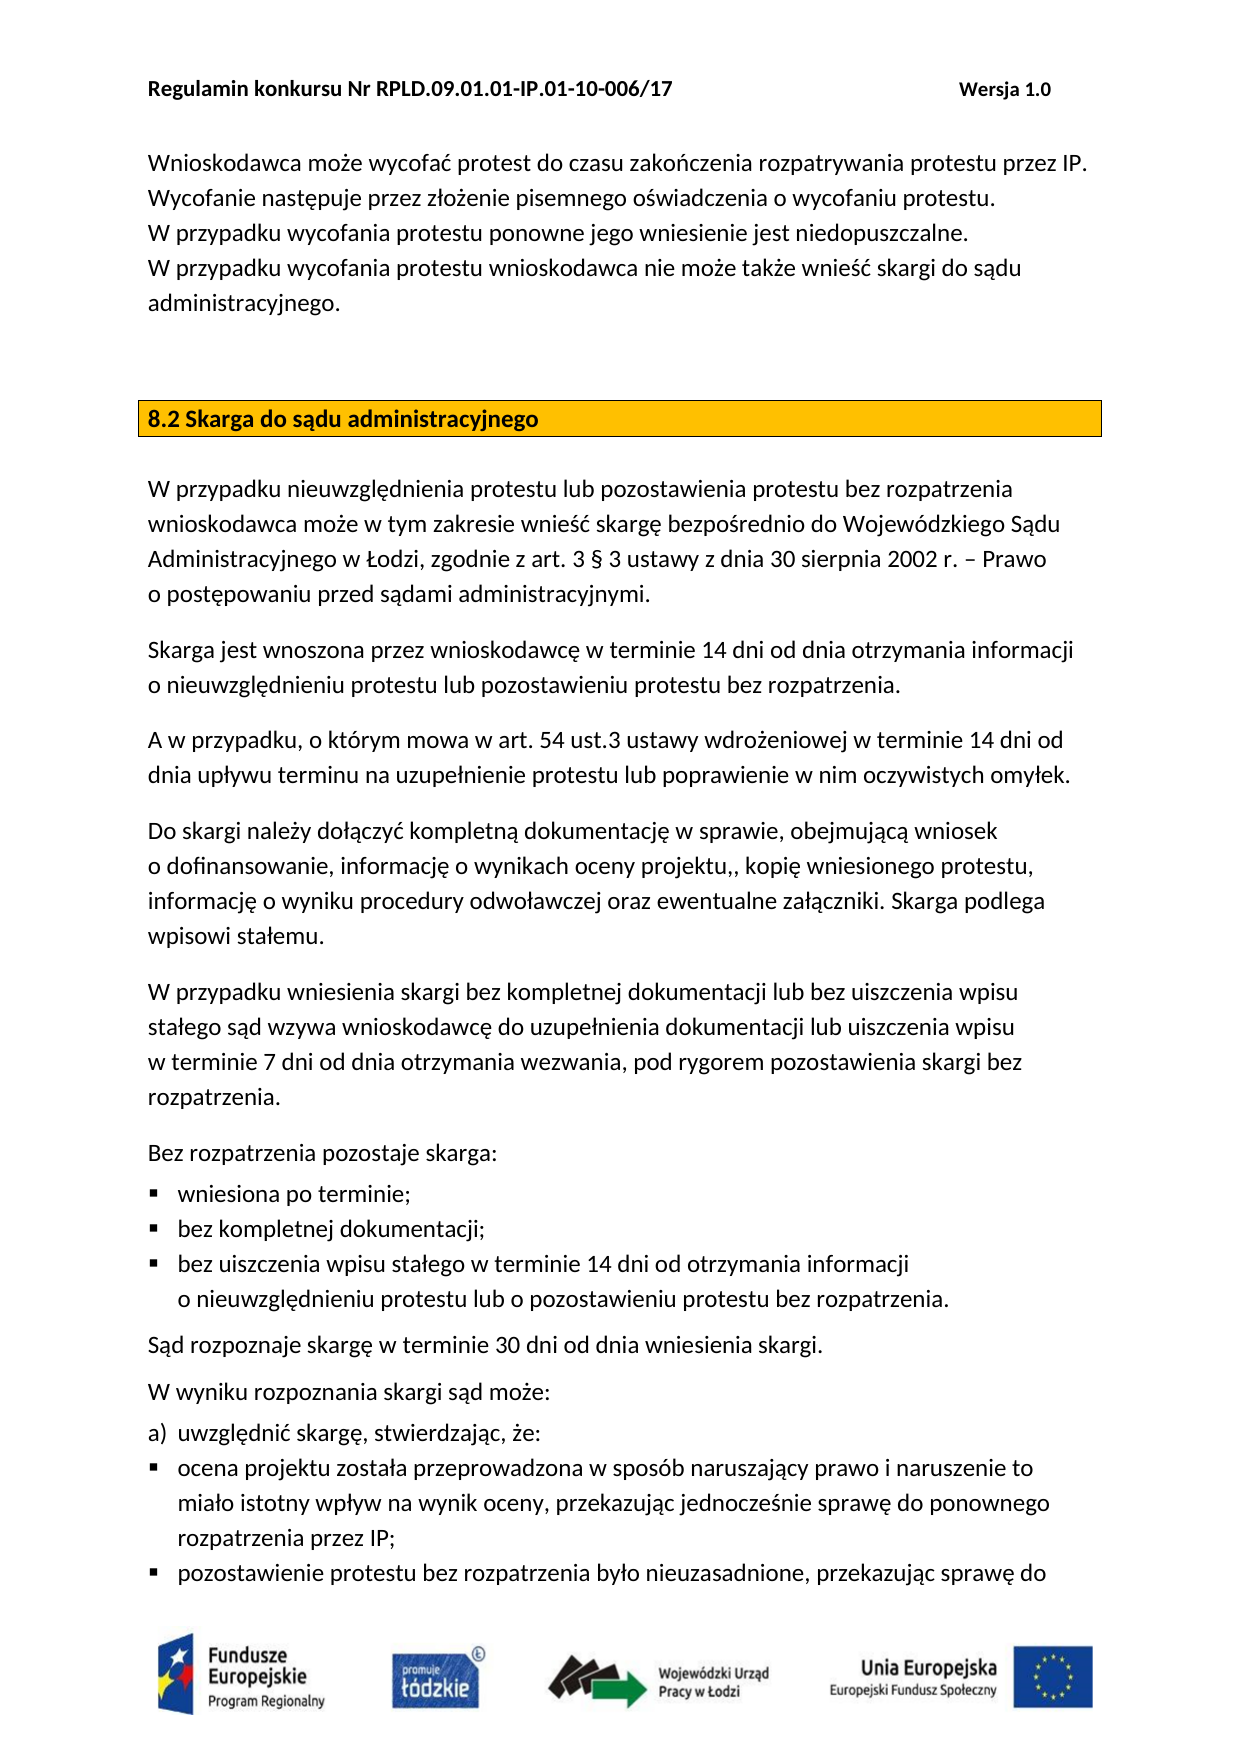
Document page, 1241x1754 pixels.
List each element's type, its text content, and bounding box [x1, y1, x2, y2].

text W przypadku wniesienia skargi bez kompletnej dokumentacji lub bez uiszczenia wpisu stałego sąd wzywa wnioskodawcę do uzupełnienia dokumentacji lub uiszczenia wpisu w terminie 7 dni od dnia otrzymania wezwania, pod rygorem pozostawienia skargi bez rozpatrzenia. [148, 976, 1093, 1112]
list wniesiona po terminie; [148, 1178, 1093, 1209]
text W wyniku rozpoznania skargi sąd może: [148, 1376, 1093, 1407]
list ocena projektu została przeprowadzona w sposób naruszający prawo i naruszenie to miało istotny wpływ na wynik oceny, przekazując jednocześnie sprawę do ponownego rozpatrzenia przez IP; [148, 1453, 1093, 1553]
text Sąd rozpoznaje skargę w terminie 30 dni od dnia wniesienia skargi. [148, 1329, 1093, 1359]
picture [157, 1626, 1093, 1715]
text W przypadku nieuwzględnienia protestu lub pozostawienia protestu bez rozpatrzenia wnioskodawca może w tym zakresie wnieść skargę bezpośrednio do Wojewódzkiego Sądu Administracyjnego w Łodzi, zgodnie z art. 3 § 3 ustawy z dnia 30 sierpnia 2002 r. – Prawo o postępowaniu przed sądami administracyjnymi. [148, 473, 1093, 608]
text A w przypadku, o którym mowa w art. 54 ust.3 ustawy wdrożeniowej w terminie 14 dni od dnia upływu terminu na uzupełnienie protestu lub poprawienie w nim oczywistych omyłek. [148, 725, 1093, 790]
text Skarga jest wnoszona przez wnioskodawcę w terminie 14 dni od dnia otrzymania informacji o nieuwzględnieniu protestu lub pozostawieniu protestu bez rozpatrzenia. [148, 634, 1093, 699]
list bez kompletnej dokumentacji; [148, 1213, 1093, 1244]
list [148, 1558, 1093, 1588]
list bez uiszczenia wpisu stałego w terminie 14 dni od otrzymania informacji o nieuwzględnieniu protestu lub o pozostawieniu protestu bez rozpatrzenia. [148, 1248, 1093, 1314]
list uwzględnić skargę, stwierdzając, że: [148, 1418, 1093, 1448]
text Wnioskodawca może wycofać protest do czasu zakończenia rozpatrywania protestu przez IP. Wycofanie następuje przez złożenie pisemnego oświadczenia o wycofaniu protestu. W przypadku wycofania protestu ponowne jego wniesienie jest niedopuszczalne. W przypadku wycofania protestu wnioskodawca nie może także wnieść skargi do sądu administracyjnego. [148, 148, 1093, 318]
text Bez rozpatrzenia pozostaje skarga: [148, 1137, 1093, 1168]
list Skarga do sądu administracyjnego [139, 401, 1101, 436]
text Do skargi należy dołączyć kompletną dokumentację w sprawie, obejmującą wniosek o dofinansowanie, informację o wynikach oceny projektu,, kopię wniesionego protestu, informację o wyniku procedury odwoławczej oraz ewentualne załączniki. Skarga podlega wpisowi stałemu. [148, 816, 1093, 951]
